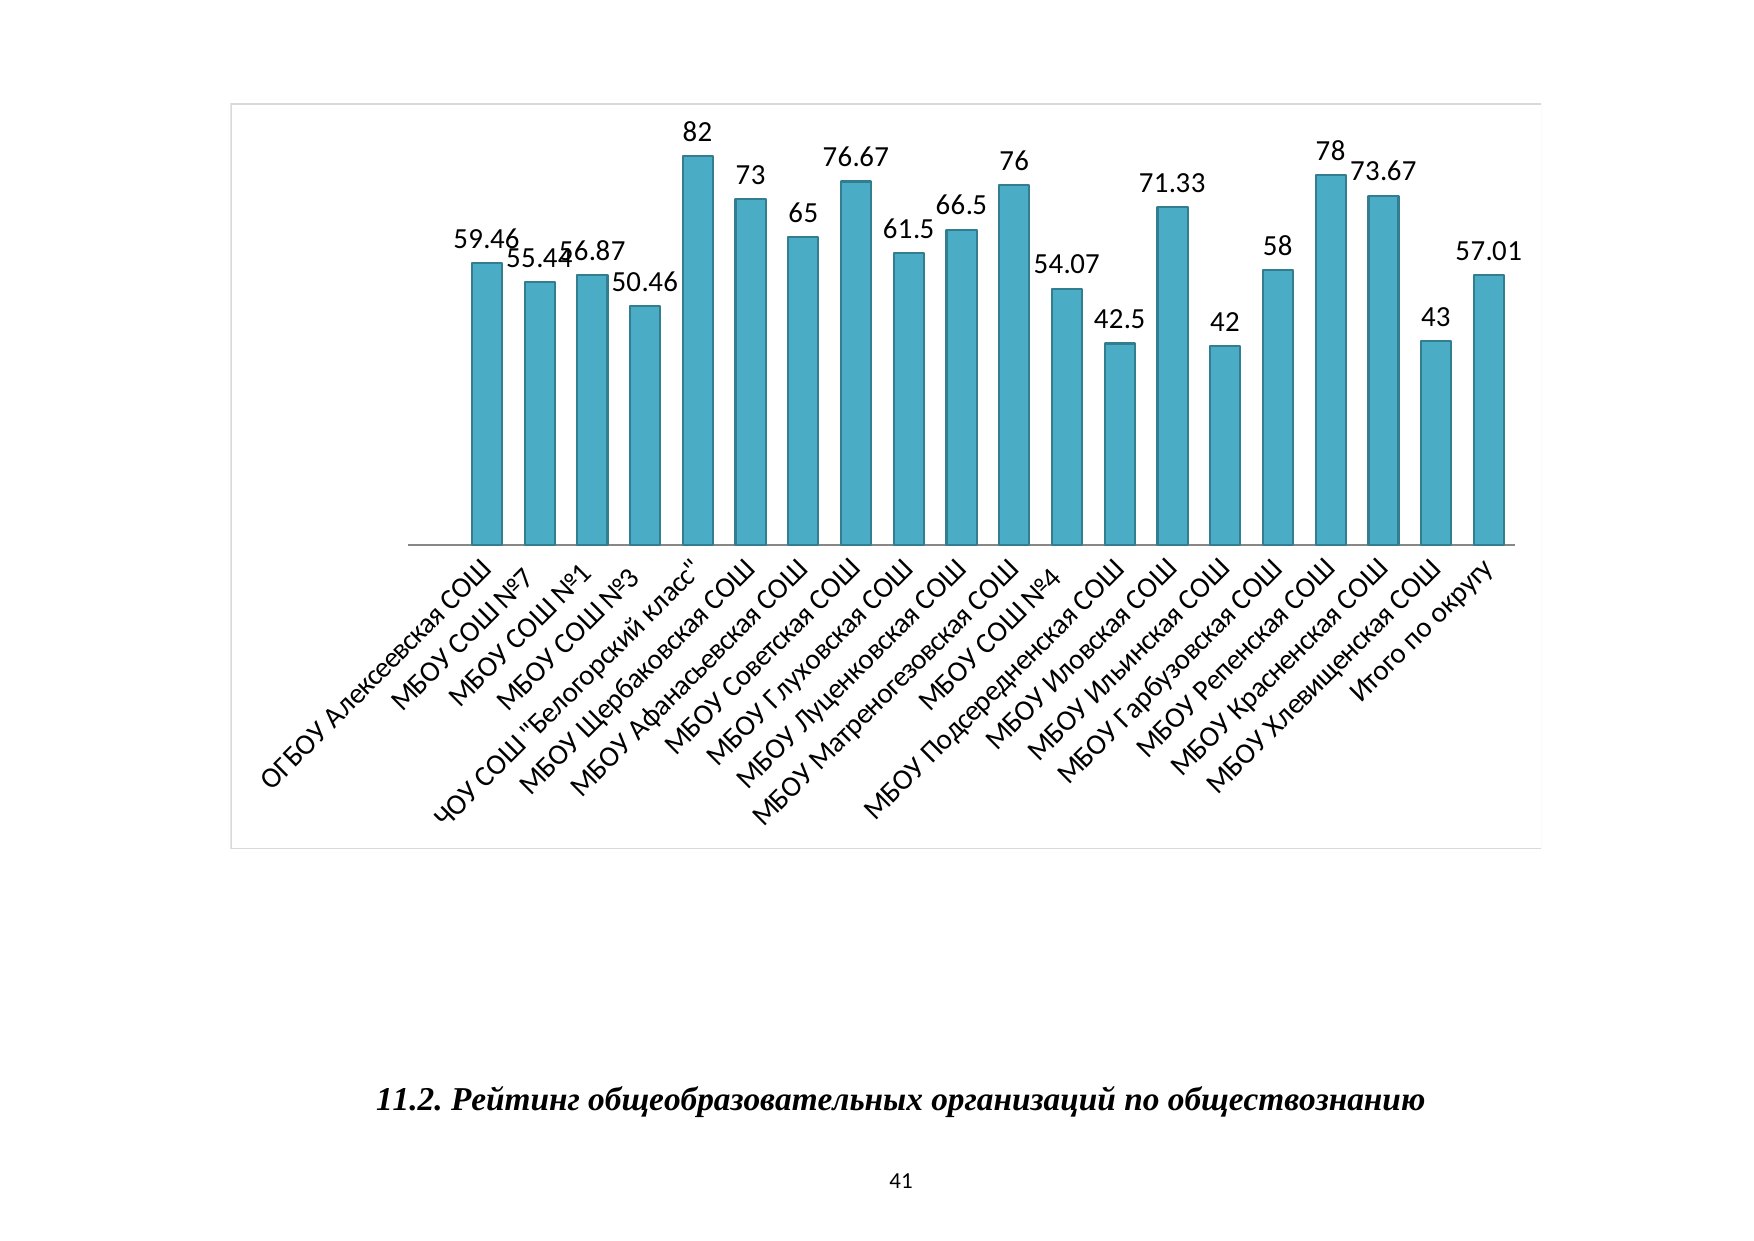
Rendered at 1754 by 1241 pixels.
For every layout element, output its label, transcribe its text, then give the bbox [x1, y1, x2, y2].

text 11.2. Рейтинг общеобразовательных организаций по обществознанию [118, 1079, 1683, 1117]
